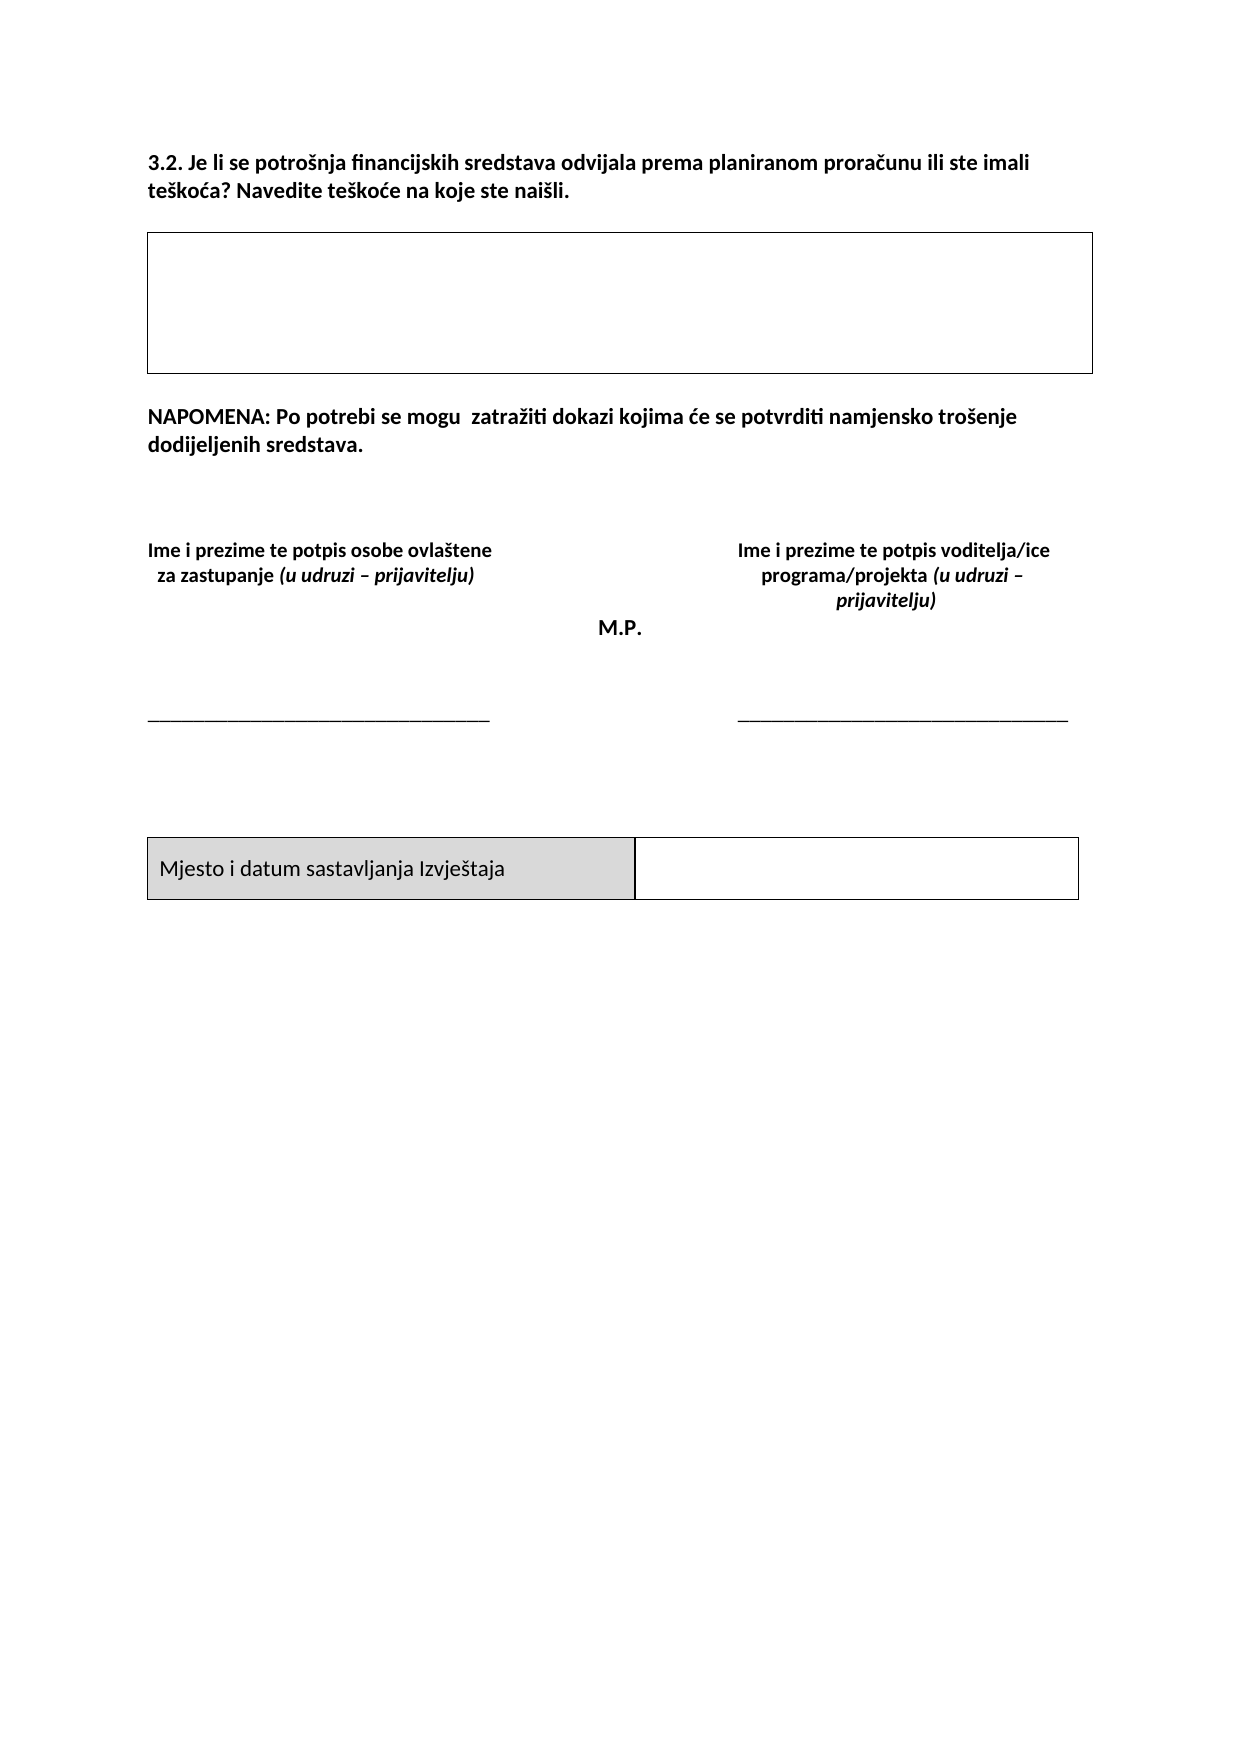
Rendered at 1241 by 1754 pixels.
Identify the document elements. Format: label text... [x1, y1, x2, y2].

text 3.2. Je li se potrošnja financijskih sredstava odvijala prema planiranom proračunu ili ste imali teškoća? Navedite teškoće na koje ste naišli. [148, 148, 1092, 204]
table_header [636, 838, 1078, 899]
text za zastupanje (u udruzi – prijavitelju) programa/projekta (u udruzi – [148, 562, 1092, 588]
text ______________________________ _____________________________ [148, 697, 1092, 725]
text M.P. [148, 613, 1092, 641]
text Ime i prezime te potpis osobe ovlaštene Ime i prezime te potpis voditelja/ice [148, 537, 1092, 562]
text prijavitelju) [664, 588, 1092, 613]
text NAPOMENA: Po potrebi se mogu zatražiti dokazi kojima će se potvrditi namjensko trošenje dodijeljenih sredstava. [148, 402, 1092, 458]
table_header Mjesto i datum sastavljanja Izvještaja [148, 838, 634, 899]
table_header [148, 233, 1092, 373]
